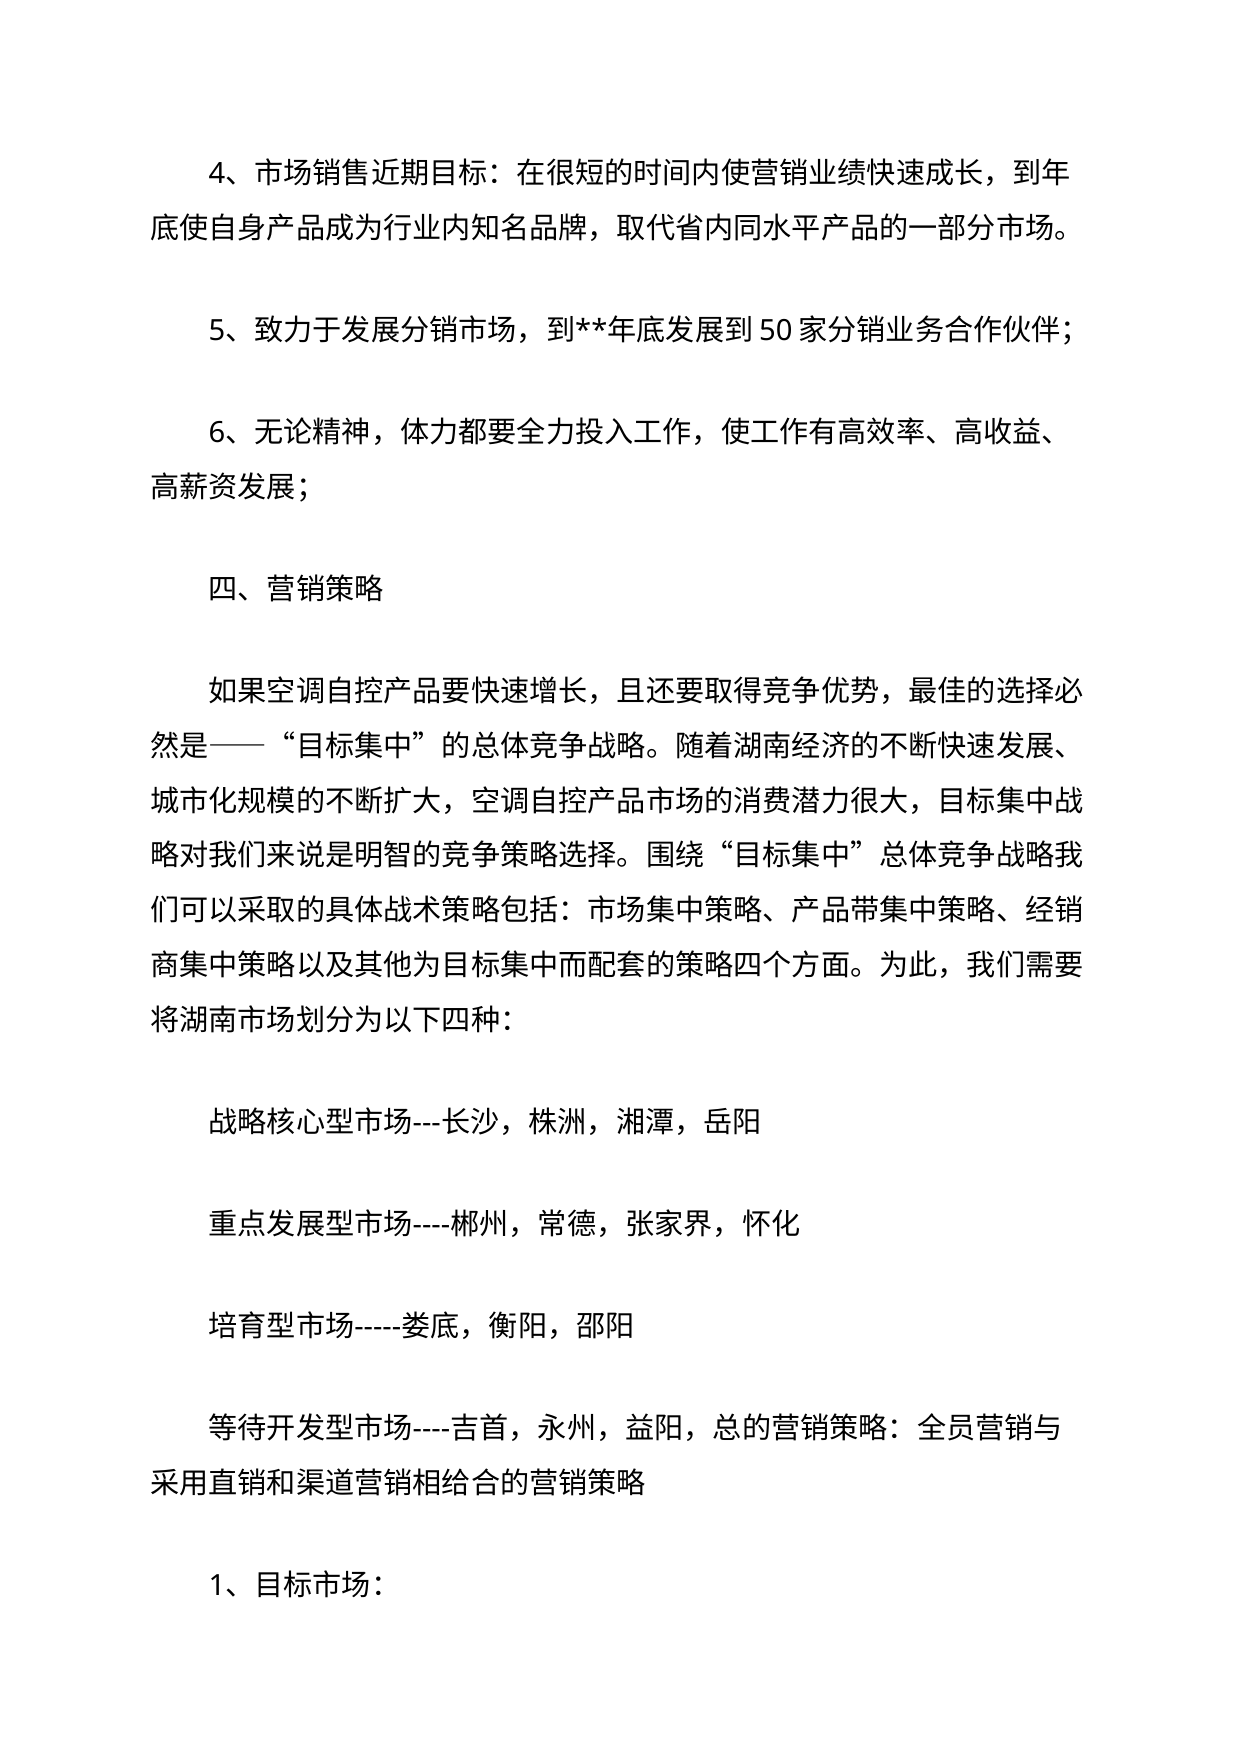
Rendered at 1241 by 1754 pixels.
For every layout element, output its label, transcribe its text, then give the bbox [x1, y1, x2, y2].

text 四、营销策略 [150, 566, 1090, 608]
text 重点发展型市场----郴州，常德，张家界，怀化 [150, 1200, 1090, 1243]
text 战略核心型市场---长沙，株洲，湘潭，岳阳 [150, 1098, 1090, 1141]
text 4、市场销售近期目标：在很短的时间内使营销业绩快速成长，到年底使自身产品成为行业内知名品牌，取代省内同水平产品的一部分市场。 [150, 150, 1090, 247]
text 等待开发型市场----吉首，永州，益阳，总的营销策略：全员营销与采用直销和渠道营销相给合的营销策略 [150, 1404, 1090, 1502]
text 如果空调自控产品要快速增长，且还要取得竞争优势，最佳的选择必然是——“目标集中”的总体竞争战略。随着湖南经济的不断快速发展、城市化规模的不断扩大，空调自控产品市场的消费潜力很大，目标集中战略对我们来说是明智的竞争策略选择。围绕“目标集中”总体竞争战略我们可以采取的具体战术策略包括：市场集中策略、产品带集中策略、经销商集中策略以及其他为目标集中而配套的策略四个方面。为此，我们需要将湖南市场划分为以下四种： [150, 667, 1090, 1039]
text 培育型市场-----娄底，衡阳，邵阳 [150, 1302, 1090, 1345]
text 5、致力于发展分销市场，到**年底发展到50家分销业务合作伙伴； [150, 307, 1090, 349]
text 6、无论精神，体力都要全力投入工作，使工作有高效率、高收益、高薪资发展； [150, 409, 1090, 506]
text 1、目标市场： [150, 1561, 1090, 1603]
